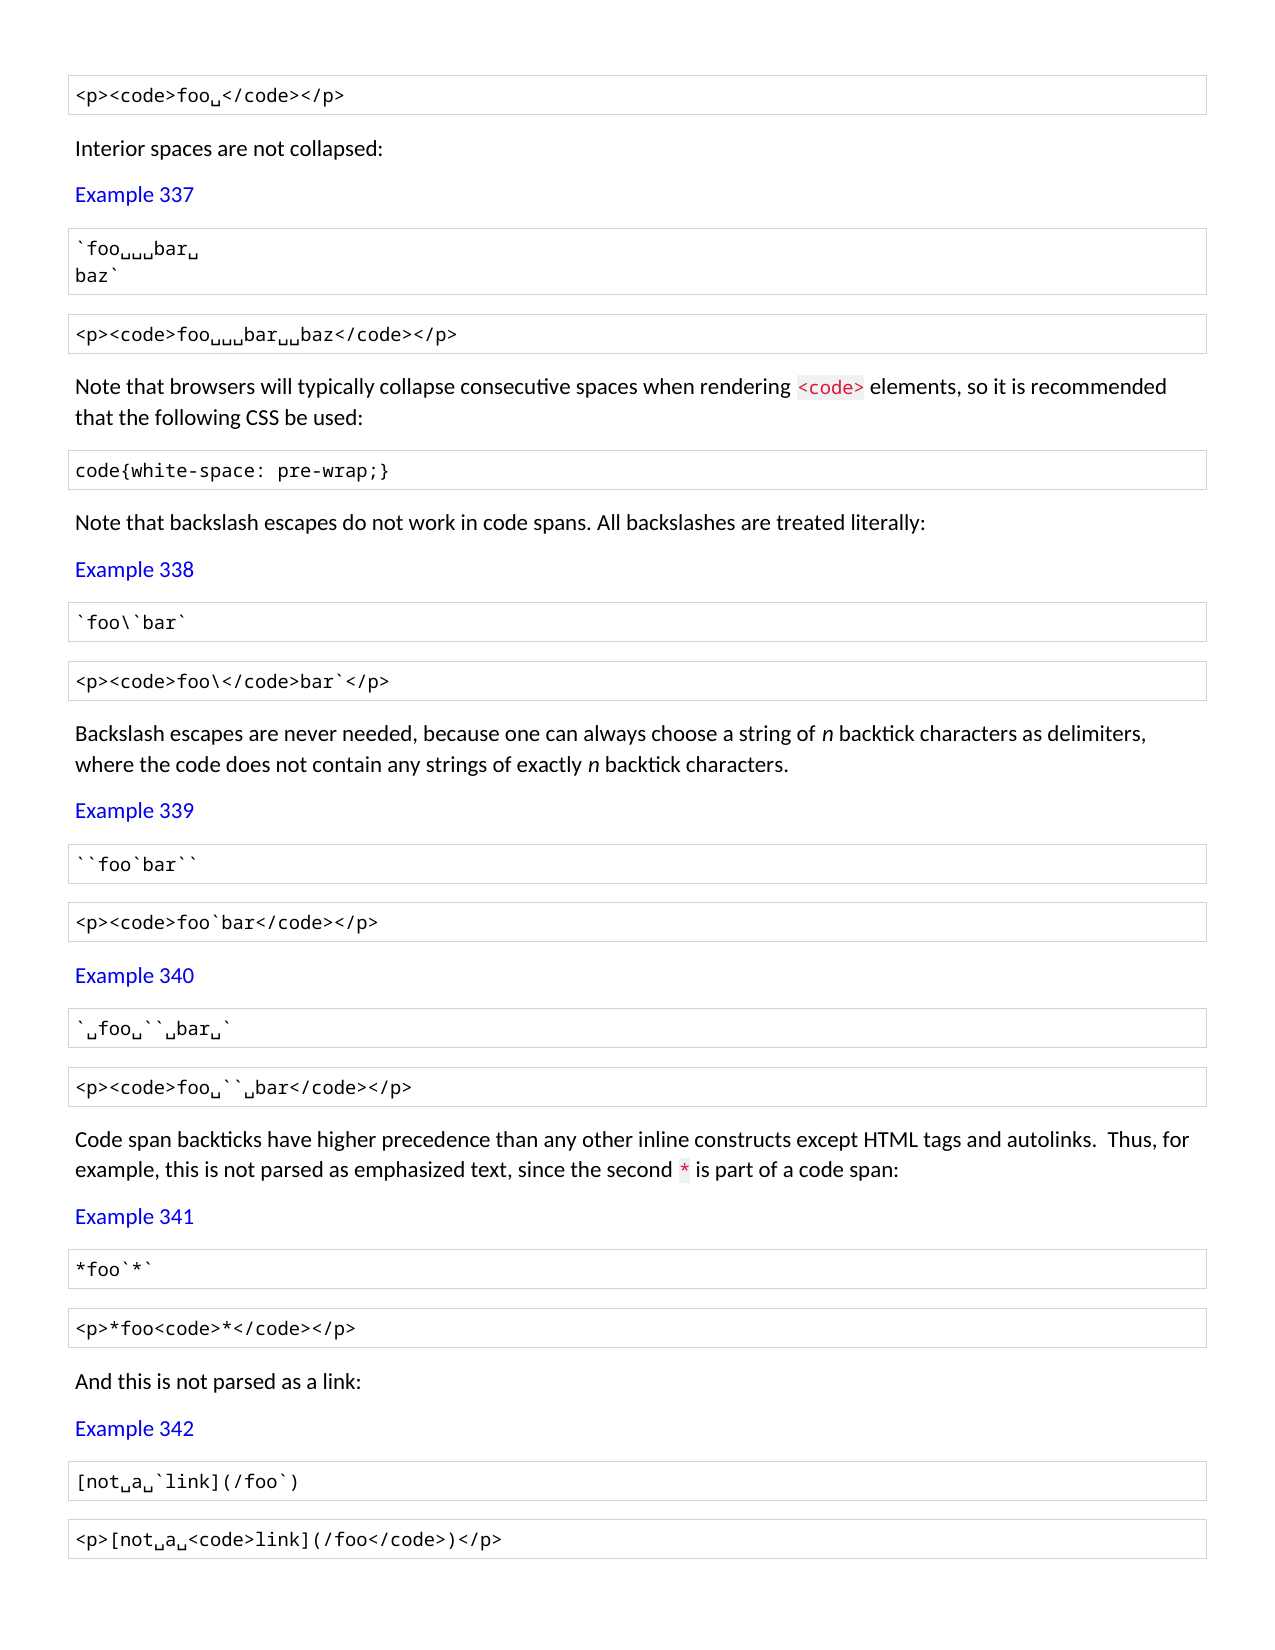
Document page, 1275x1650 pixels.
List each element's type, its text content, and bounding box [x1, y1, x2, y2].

text And this is not parsed as a link: [75, 1367, 1200, 1395]
text Example 340 [75, 961, 1200, 989]
text code{white-space: pre-wrap;} [69, 451, 1206, 489]
text `␣foo␣``␣bar␣` [69, 1009, 1206, 1047]
text *foo`*` [69, 1250, 1206, 1288]
text Example 341 [75, 1202, 1200, 1231]
text Note that browsers will typically collapse consecutive spaces when rendering <code> elements, so it is recommended that the following CSS be used: [75, 372, 1200, 431]
text Example 337 [75, 181, 1200, 209]
text Interior spaces are not collapsed: [75, 134, 1200, 162]
text Example 339 [75, 797, 1200, 825]
text Note that backslash escapes do not work in code spans. All backslashes are treated literally: [75, 508, 1200, 536]
text <p><code>foo␣``␣bar</code></p> [69, 1068, 1206, 1106]
text <p><code>foo`bar</code></p> [69, 903, 1206, 941]
text Code span backticks have higher precedence than any other inline constructs except HTML tags and autolinks. Thus, for example, this is not parsed as emphasized text, since the second * is part of a code span: [75, 1125, 1200, 1184]
text ``foo`bar`` [69, 845, 1206, 883]
text `foo\`bar` [69, 603, 1206, 641]
text <p><code>foo␣␣␣bar␣␣baz</code></p> [69, 315, 1206, 353]
text [not␣a␣`link](/foo`) [69, 1462, 1206, 1500]
text <p>*foo<code>*</code></p> [69, 1309, 1206, 1347]
text Backslash escapes are never needed, because one can always choose a string of n backtick characters as delimiters, where the code does not contain any strings of exactly n backtick characters. [75, 719, 1200, 778]
text <p><code>foo␣</code></p> [69, 76, 1206, 114]
text Example 342 [75, 1414, 1200, 1442]
text <p>[not␣a␣<code>link](/foo</code>)</p> [69, 1520, 1206, 1558]
text <p><code>foo\</code>bar`</p> [69, 662, 1206, 700]
text `foo␣␣␣bar␣ baz` [69, 229, 1206, 294]
text Example 338 [75, 555, 1200, 583]
